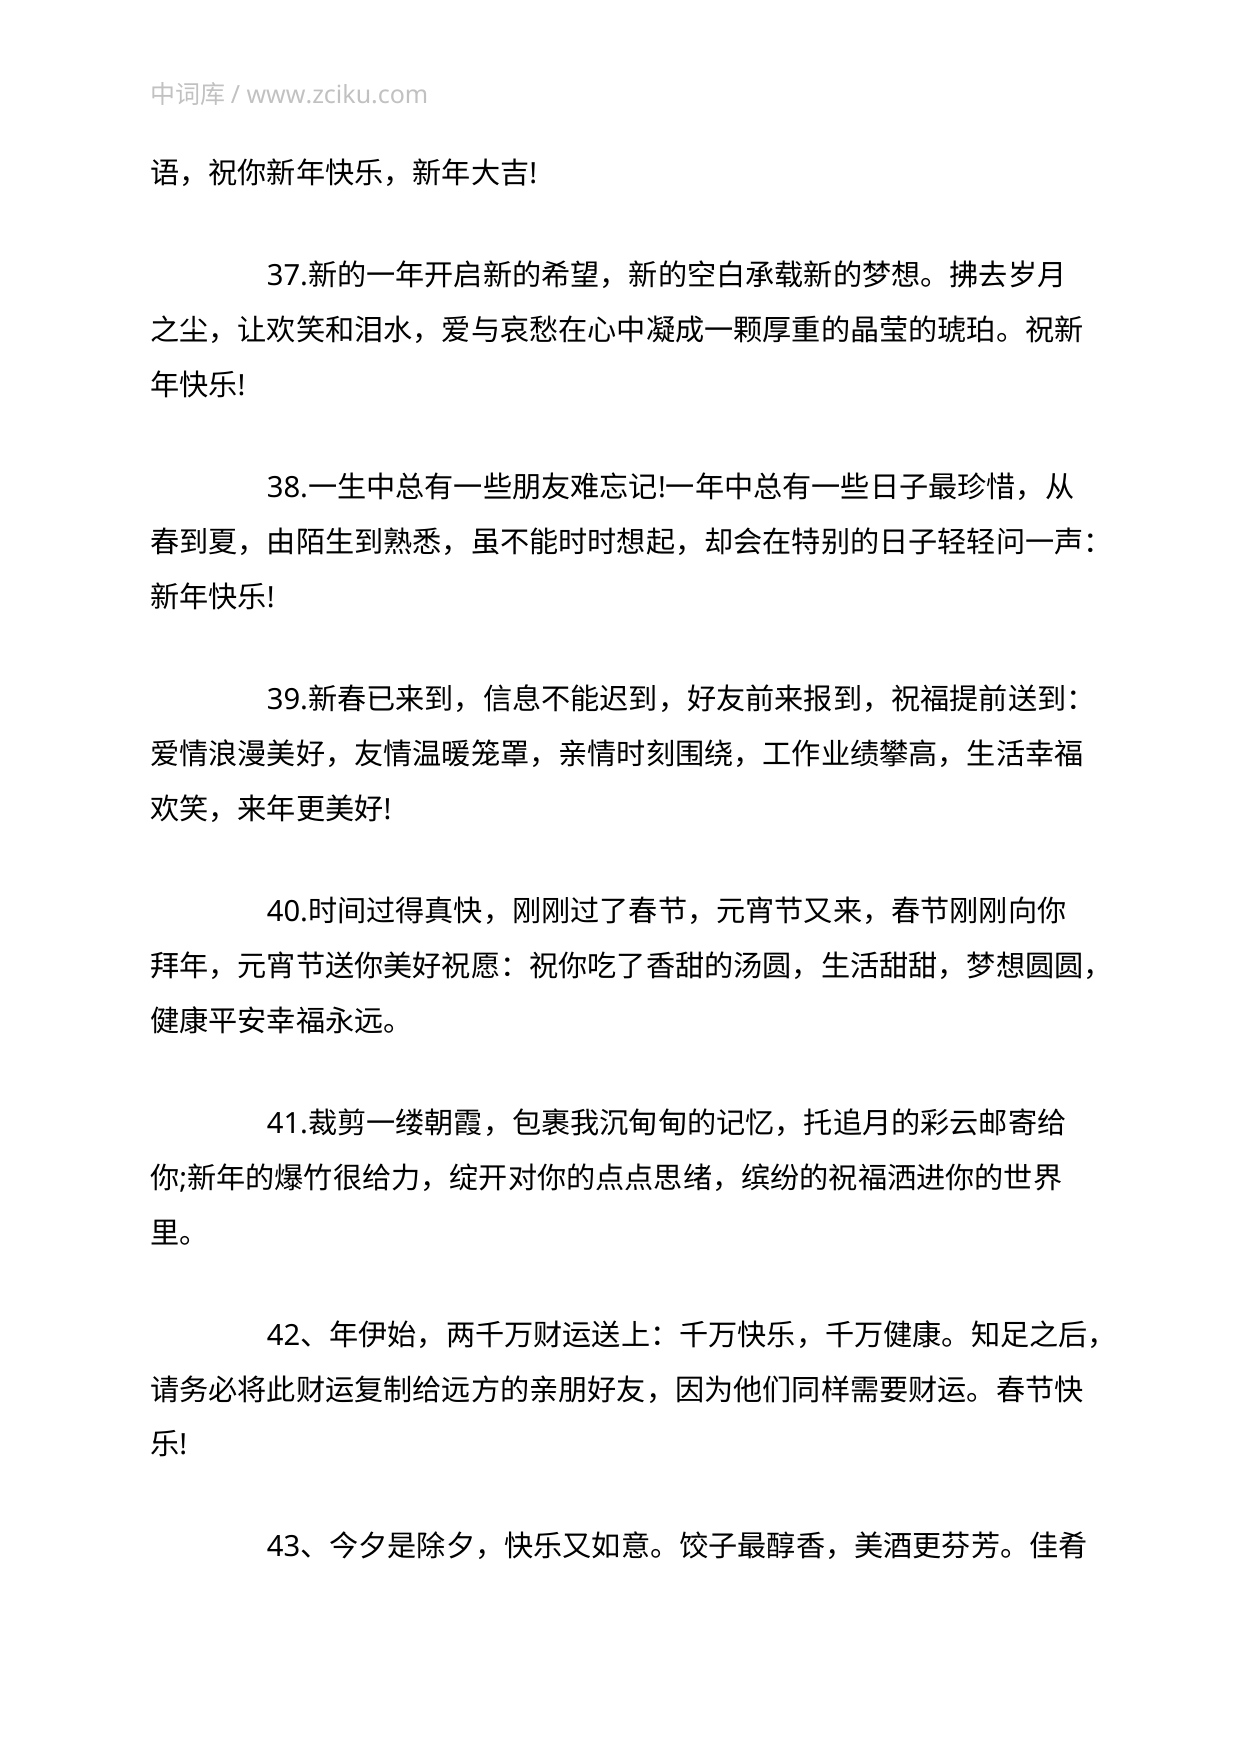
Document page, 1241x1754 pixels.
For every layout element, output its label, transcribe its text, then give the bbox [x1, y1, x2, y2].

text 41.裁剪一缕朝霞，包裹我沉甸甸的记忆，托追月的彩云邮寄给你;新年的爆竹很给力，绽开对你的点点思绪，缤纷的祝福洒进你的世界里。 [150, 1099, 1090, 1252]
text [150, 150, 1090, 192]
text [150, 1523, 1090, 1565]
text 39.新春已来到，信息不能迟到，好友前来报到，祝福提前送到：爱情浪漫美好，友情温暖笼罩，亲情时刻围绕，工作业绩攀高，生活幸福欢笑，来年更美好! [150, 676, 1090, 828]
text 38.一生中总有一些朋友难忘记!一年中总有一些日子最珍惜，从春到夏，由陌生到熟悉，虽不能时时想起，却会在特别的日子轻轻问一声：新年快乐! [150, 464, 1090, 616]
text 37.新的一年开启新的希望，新的空白承载新的梦想。拂去岁月之尘，让欢笑和泪水，爱与哀愁在心中凝成一颗厚重的晶莹的琥珀。祝新年快乐! [150, 252, 1090, 404]
text 40.时间过得真快，刚刚过了春节，元宵节又来，春节刚刚向你拜年，元宵节送你美好祝愿：祝你吃了香甜的汤圆，生活甜甜，梦想圆圆，健康平安幸福永远。 [150, 888, 1090, 1040]
text 42、年伊始，两千万财运送上：千万快乐，千万健康。知足之后，请务必将此财运复制给远方的亲朋好友，因为他们同样需要财运。春节快乐! [150, 1311, 1090, 1463]
